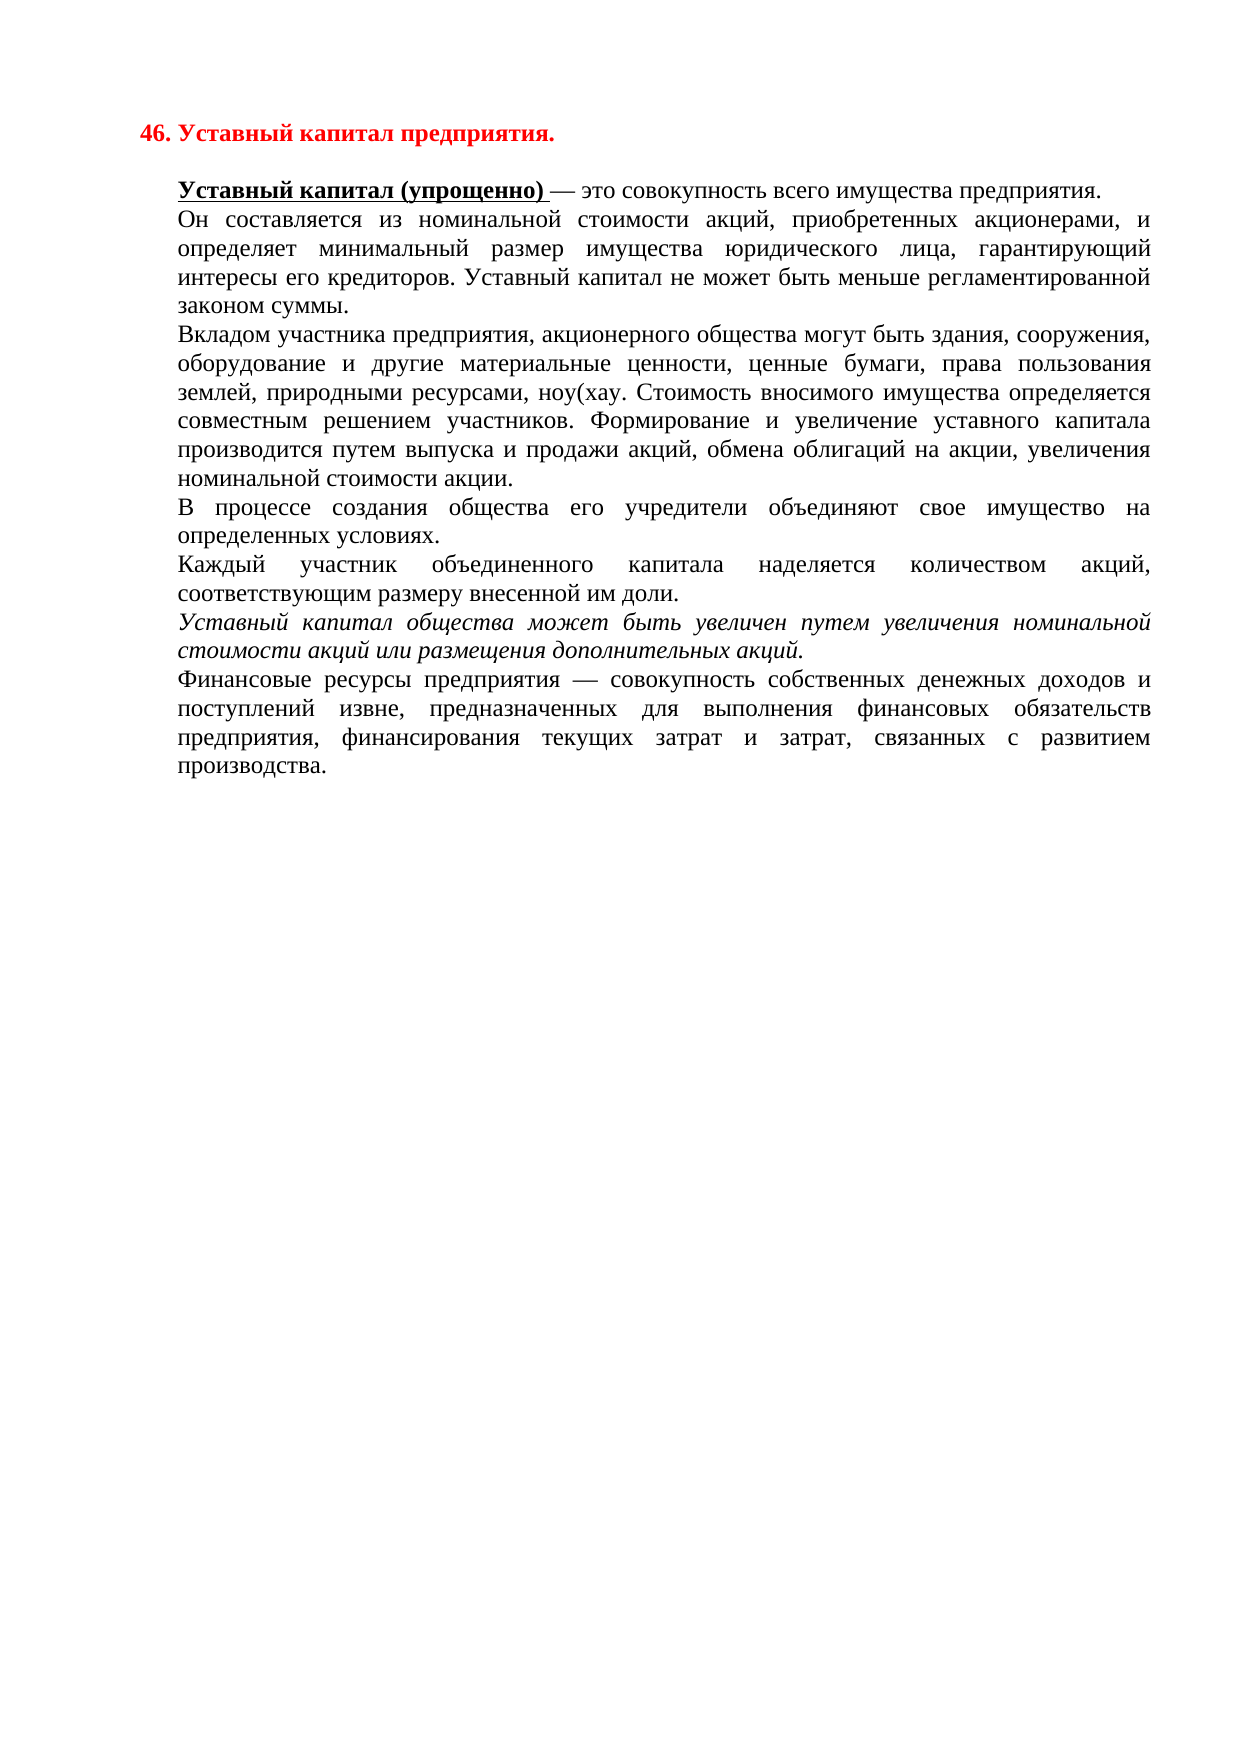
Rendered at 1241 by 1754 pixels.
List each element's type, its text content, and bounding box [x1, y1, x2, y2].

text Финансовые ресурсы предприятия — совокупность собственных денежных доходов и поступлений извне, предназначенных для выполнения финансовых обязательств предприятия, финансирования текущих затрат и затрат, связанных с развитием производства. [177, 664, 1152, 779]
text Уставный капитал общества может быть увеличен путем увеличения номинальной стоимости акций или размещения дополнительных акций. [177, 607, 1152, 664]
text Уставный капитал (упрощенно) — это совокупность всего имущества предприятия. [177, 176, 1152, 204]
text Он составляется из номинальной стоимости акций, приобретенных акционерами, и определяет минимальный размер имущества юридического лица, гарантирующий интересы его кредиторов. Уставный капитал не может быть меньше регламентированной законом суммы. [177, 204, 1152, 319]
text Вкладом участника предприятия, акционерного общества могут быть здания, сооружения, оборудование и другие материальные ценности, ценные бумаги, права пользования землей, природными ресурсами, ноу(хау. Стоимость вносимого имущества определяется совместным решением участников. Формирование и увеличение уставного капитала производится путем выпуска и продажи акций, обмена облигаций на акции, увеличения номинальной стоимости акции. [177, 319, 1152, 492]
text Каждый участник объединенного капитала наделяется количеством акций, соответствующим размеру внесенной им доли. [177, 549, 1152, 607]
list Уставный капитал предприятия. [140, 118, 1152, 147]
text В процессе создания общества его учредители объединяют свое имущество на определенных условиях. [177, 492, 1152, 549]
